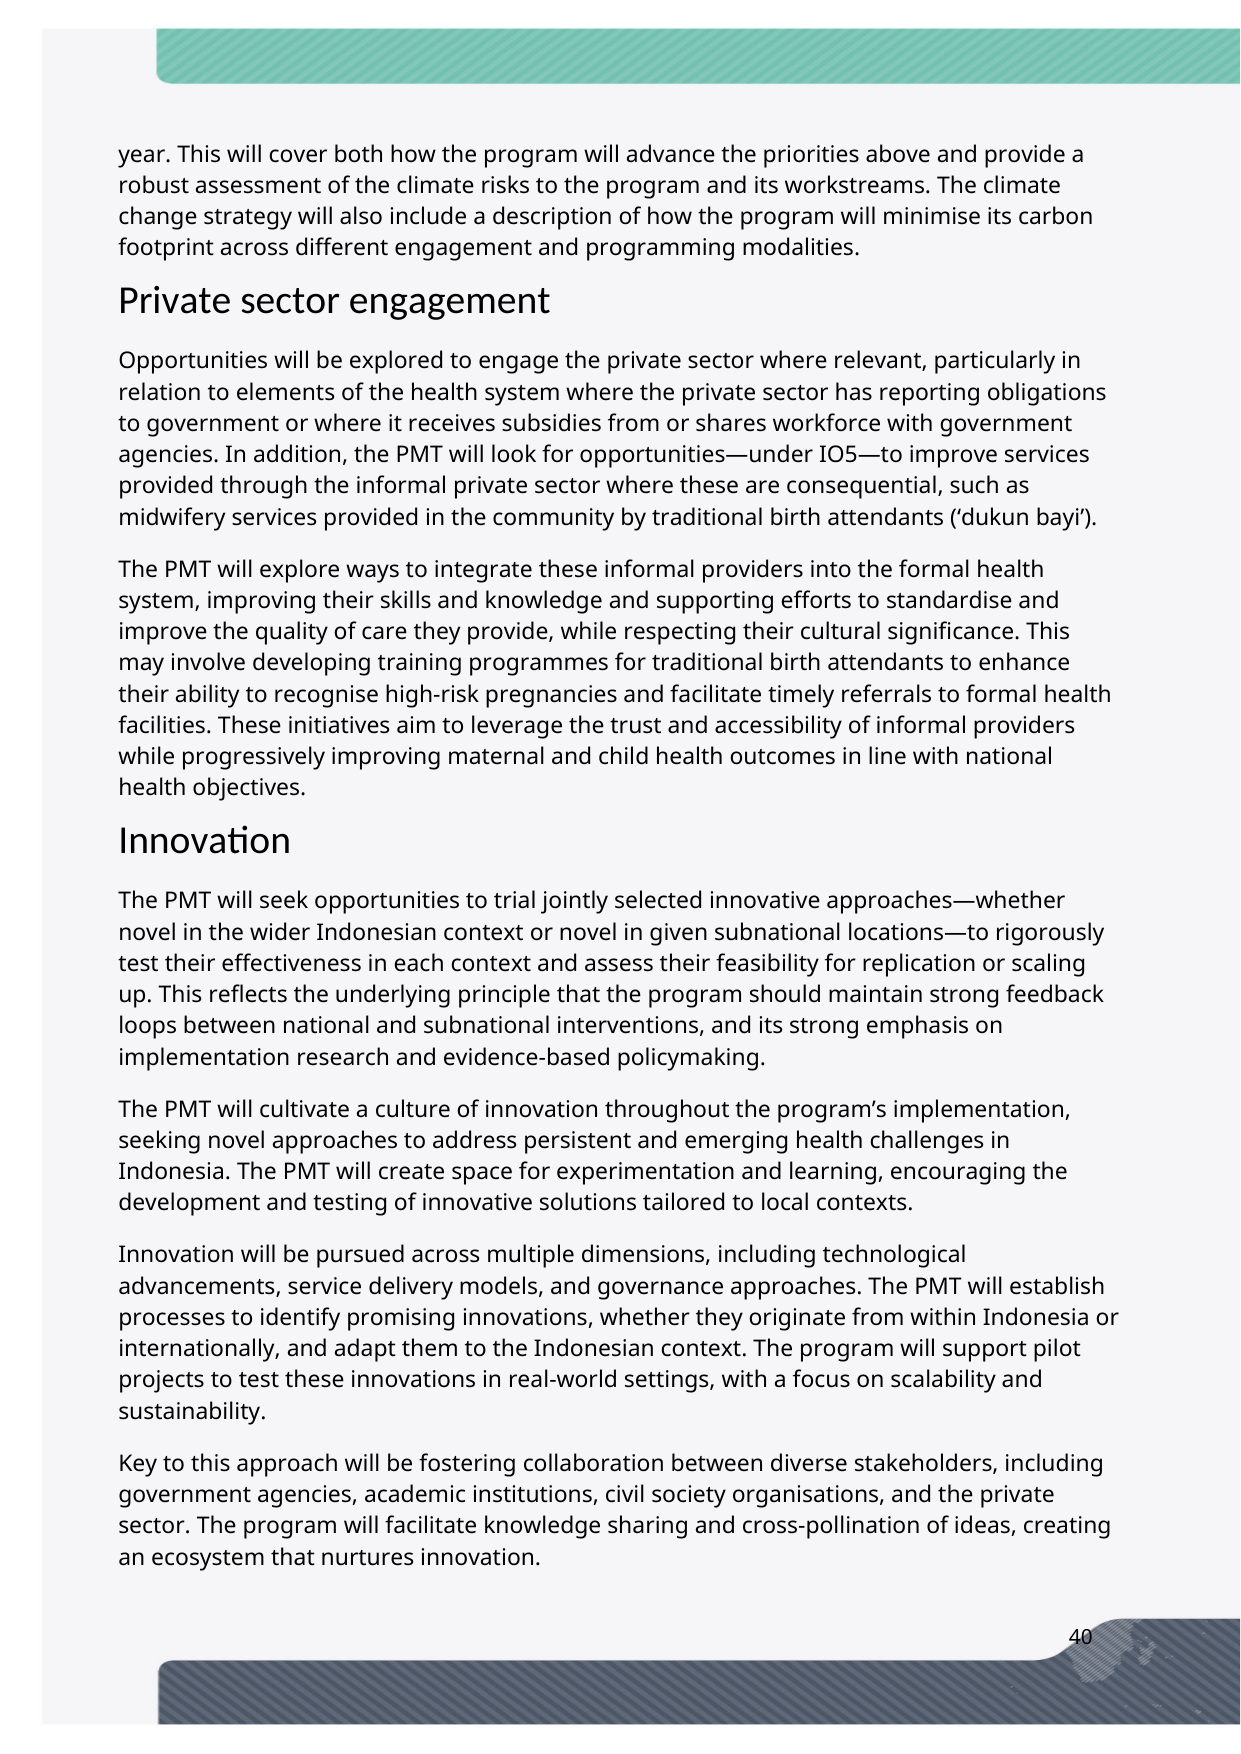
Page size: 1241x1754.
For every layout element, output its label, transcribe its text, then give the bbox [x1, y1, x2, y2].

list The PMT will seek opportunities to trial jointly selected innovative approaches—whether novel in the wider Indonesian context or novel in given subnational locations—to rigorously test their effectiveness in each context and assess their feasibility for replication or scaling up. This reflects the underlying principle that the program should maintain strong feedback loops between national and subnational interventions, and its strong emphasis on implementation research and evidence-based policymaking. [118, 884, 1122, 1072]
subtitle Innovation [118, 815, 1122, 863]
subtitle Private sector engagement [118, 275, 1122, 323]
list The PMT will explore ways to integrate these informal providers into the formal health system, improving their skills and knowledge and supporting efforts to standardise and improve the quality of care they provide, while respecting their cultural significance. This may involve developing training programmes for traditional birth attendants to enhance their ability to recognise high-risk pregnancies and facilitate timely referrals to formal health facilities. These initiatives aim to leverage the trust and accessibility of informal providers while progressively improving maternal and child health outcomes in line with national health objectives. [118, 552, 1122, 802]
list The PMT will cultivate a culture of innovation throughout the program’s implementation, seeking novel approaches to address persistent and emerging health challenges in Indonesia. The PMT will create space for experimentation and learning, encouraging the development and testing of innovative solutions tailored to local contexts. [118, 1092, 1122, 1217]
list Innovation will be pursued across multiple dimensions, including technological advancements, service delivery models, and governance approaches. The PMT will establish processes to identify promising innovations, whether they originate from within Indonesia or internationally, and adapt them to the Indonesian context. The program will support pilot projects to test these innovations in real-world settings, with a focus on scalability and sustainability. [118, 1238, 1122, 1426]
picture [2, 0, 1241, 1754]
list Opportunities will be explored to engage the private sector where relevant, particularly in relation to elements of the health system where the private sector has reporting obligations to government or where it receives subsidies from or shares workforce with government agencies. In addition, the PMT will look for opportunities—under IO5—to improve services provided through the informal private sector where these are consequential, such as midwifery services provided in the community by traditional birth attendants (‘dukun bayi’). [118, 344, 1122, 532]
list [118, 137, 1122, 262]
list Key to this approach will be fostering collaboration between diverse stakeholders, including government agencies, academic institutions, civil society organisations, and the private sector. The program will facilitate knowledge sharing and cross-pollination of ideas, creating an ecosystem that nurtures innovation. [118, 1447, 1122, 1572]
